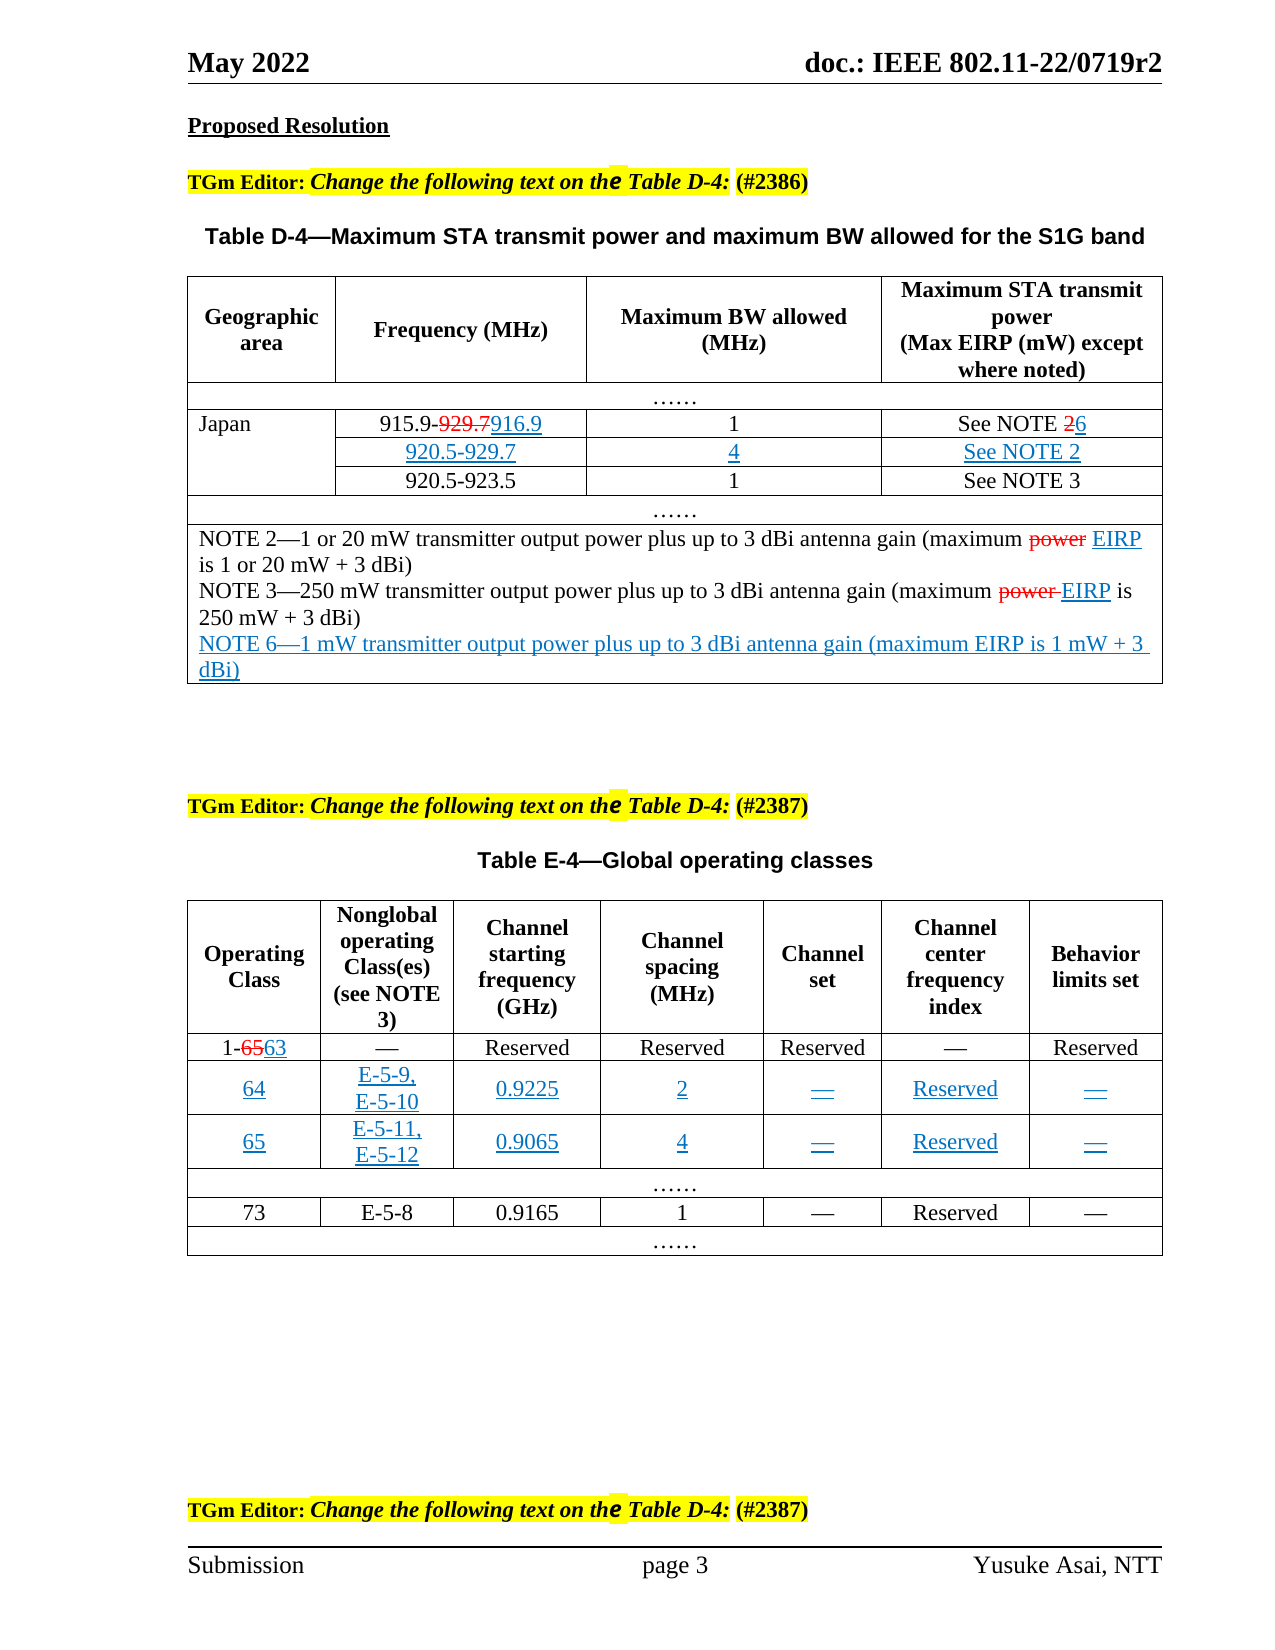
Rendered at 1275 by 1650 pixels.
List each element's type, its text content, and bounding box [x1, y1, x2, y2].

text TGm Editor: Change the following text on the Table D-4: (#2386) [628, 165, 1162, 196]
table_cell — [1030, 1115, 1162, 1168]
table_header Maximum STA transmit power (Max EIRP (mW) except where noted) [882, 277, 1162, 382]
table_cell Reserved [1030, 1034, 1162, 1060]
table_cell 0.9225 [454, 1061, 600, 1114]
table_cell 4 [587, 438, 881, 466]
table_cell — [764, 1061, 881, 1114]
table_cell — [882, 1034, 1029, 1060]
table_cell Reserved [882, 1061, 1029, 1114]
table_cell Reserved [882, 1115, 1029, 1168]
table_cell 1 [587, 410, 881, 437]
table_cell Reserved [601, 1034, 763, 1060]
table_cell 64 [188, 1061, 320, 1114]
table_cell NOTE 2—1 or 20 mW transmitter output power plus up to 3 dBi antenna gain (maximum power EIRP is 1 or 20 mW + 3 dBi) NOTE 3—250 mW transmitter output power plus up to 3 dBi antenna gain (maximum power EIRP is 250 mW + 3 dBi) NOTE 6—1 mW transmitter output power plus up to 3 dBi antenna gain (maximum EIRP is 1 mW + 3 dBi) [188, 525, 1162, 683]
table_cell 1 [587, 467, 881, 495]
table_cell Reserved [764, 1034, 881, 1060]
table_cell …… [188, 1169, 1162, 1197]
table_cell See NOTE 3 [882, 467, 1162, 495]
table_cell 1 [601, 1198, 763, 1226]
table_cell …… [188, 1227, 1162, 1255]
table_cell — [321, 1034, 453, 1060]
table_cell …… [188, 496, 1162, 524]
table_cell — [764, 1198, 881, 1226]
table_cell See NOTE 26 [882, 410, 1162, 437]
table_cell 915.9-929.7916.9 [336, 410, 586, 437]
table_cell — [764, 1115, 881, 1168]
table_cell 65 [188, 1115, 320, 1168]
table_header Operating Class [188, 901, 320, 1032]
table_cell E-5-9, E-5-10 [321, 1061, 453, 1114]
table_cell 0.9165 [454, 1198, 600, 1226]
table_cell E-5-11, E-5-12 [321, 1115, 453, 1168]
text TGm Editor: Change the following text on the Table D-4: (#2387) [187, 803, 609, 821]
table_cell — [1030, 1198, 1162, 1226]
table_cell 0.9065 [454, 1115, 600, 1168]
table_cell Japan [188, 410, 335, 495]
table_cell 920.5-929.7 [336, 438, 586, 466]
table_cell Reserved [882, 1198, 1029, 1226]
text TGm Editor: Change the following text on the Table D-4: (#2387) [628, 789, 1162, 821]
table_cell — [1030, 1061, 1162, 1114]
table_cell Reserved [454, 1034, 600, 1060]
table_header Channel set [764, 901, 881, 1032]
table_header Channel spacing (MHz) [601, 901, 763, 1032]
table_cell 2 [601, 1061, 763, 1114]
text Proposed Resolution [187, 112, 1162, 139]
text Table D-4—Maximum STA transmit power and maximum BW allowed for the S1G band [187, 223, 1162, 249]
table_cell 920.5-923.5 [336, 467, 586, 495]
text TGm Editor: Change the following text on the Table D-4: (#2387) [628, 1493, 1162, 1524]
table_header Channel center frequency index [882, 901, 1029, 1032]
table_header Nonglobal operating Class(es) (see NOTE 3) [321, 901, 453, 1032]
table_cell 73 [188, 1198, 320, 1226]
table_cell 4 [601, 1115, 763, 1168]
table_header Channel starting frequency (GHz) [454, 901, 600, 1032]
text Table E-4—Global operating classes [187, 847, 1162, 873]
table_cell See NOTE 2 [882, 438, 1162, 466]
table_cell E-5-8 [321, 1198, 453, 1226]
table_cell …… [188, 383, 1162, 409]
table_header Maximum BW allowed (MHz) [587, 277, 881, 382]
table_header Frequency (MHz) [336, 277, 586, 382]
table_cell 1-6563 [188, 1034, 320, 1060]
table_header Behavior limits set [1030, 901, 1162, 1032]
table_header Geographic area [188, 277, 335, 382]
